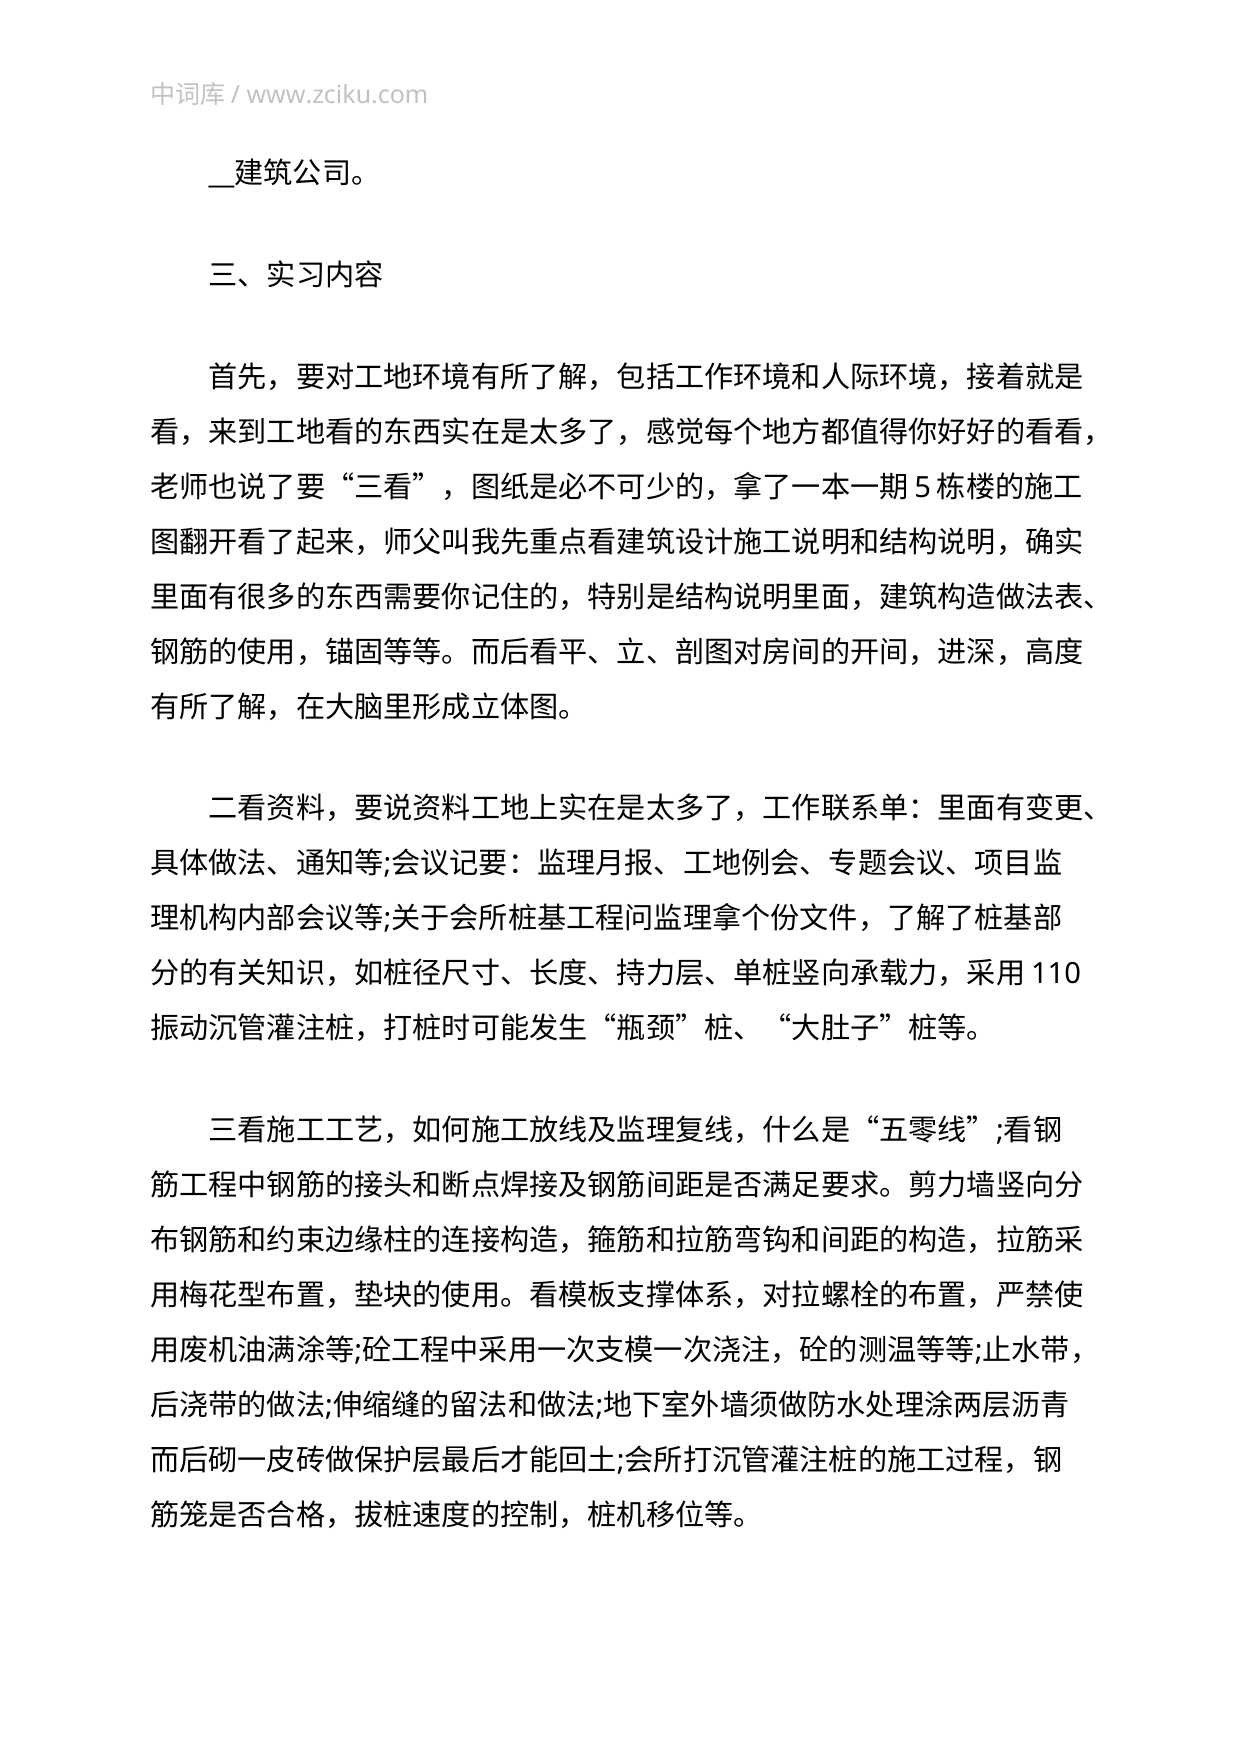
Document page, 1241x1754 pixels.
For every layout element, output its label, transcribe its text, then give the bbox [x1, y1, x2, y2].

text 三、实习内容 [150, 252, 1090, 294]
text 首先，要对工地环境有所了解，包括工作环境和人际环境，接着就是看，来到工地看的东西实在是太多了，感觉每个地方都值得你好好的看看，老师也说了要“三看”，图纸是必不可少的，拿了一本一期5栋楼的施工图翻开看了起来，师父叫我先重点看建筑设计施工说明和结构说明，确实里面有很多的东西需要你记住的，特别是结构说明里面，建筑构造做法表、钢筋的使用，锚固等等。而后看平、立、剖图对房间的开间，进深，高度有所了解，在大脑里形成立体图。 [150, 354, 1090, 726]
text 二看资料，要说资料工地上实在是太多了，工作联系单：里面有变更、具体做法、通知等;会议记要：监理月报、工地例会、专题会议、项目监理机构内部会议等;关于会所桩基工程问监理拿个份文件，了解了桩基部分的有关知识，如桩径尺寸、长度、持力层、单桩竖向承载力，采用110振动沉管灌注桩，打桩时可能发生“瓶颈”桩、“大肚子”桩等。 [150, 785, 1090, 1047]
text 三看施工工艺，如何施工放线及监理复线，什么是“五零线”;看钢筋工程中钢筋的接头和断点焊接及钢筋间距是否满足要求。剪力墙竖向分布钢筋和约束边缘柱的连接构造，箍筋和拉筋弯钩和间距的构造，拉筋采用梅花型布置，垫块的使用。看模板支撑体系，对拉螺栓的布置，严禁使用废机油满涂等;砼工程中采用一次支模一次浇注，砼的测温等等;止水带，后浇带的做法;伸缩缝的留法和做法;地下室外墙须做防水处理涂两层沥青而后砌一皮砖做保护层最后才能回土;会所打沉管灌注桩的施工过程，钢筋笼是否合格，拔桩速度的控制，桩机移位等。 [150, 1107, 1090, 1534]
text __建筑公司。 [150, 150, 1090, 192]
